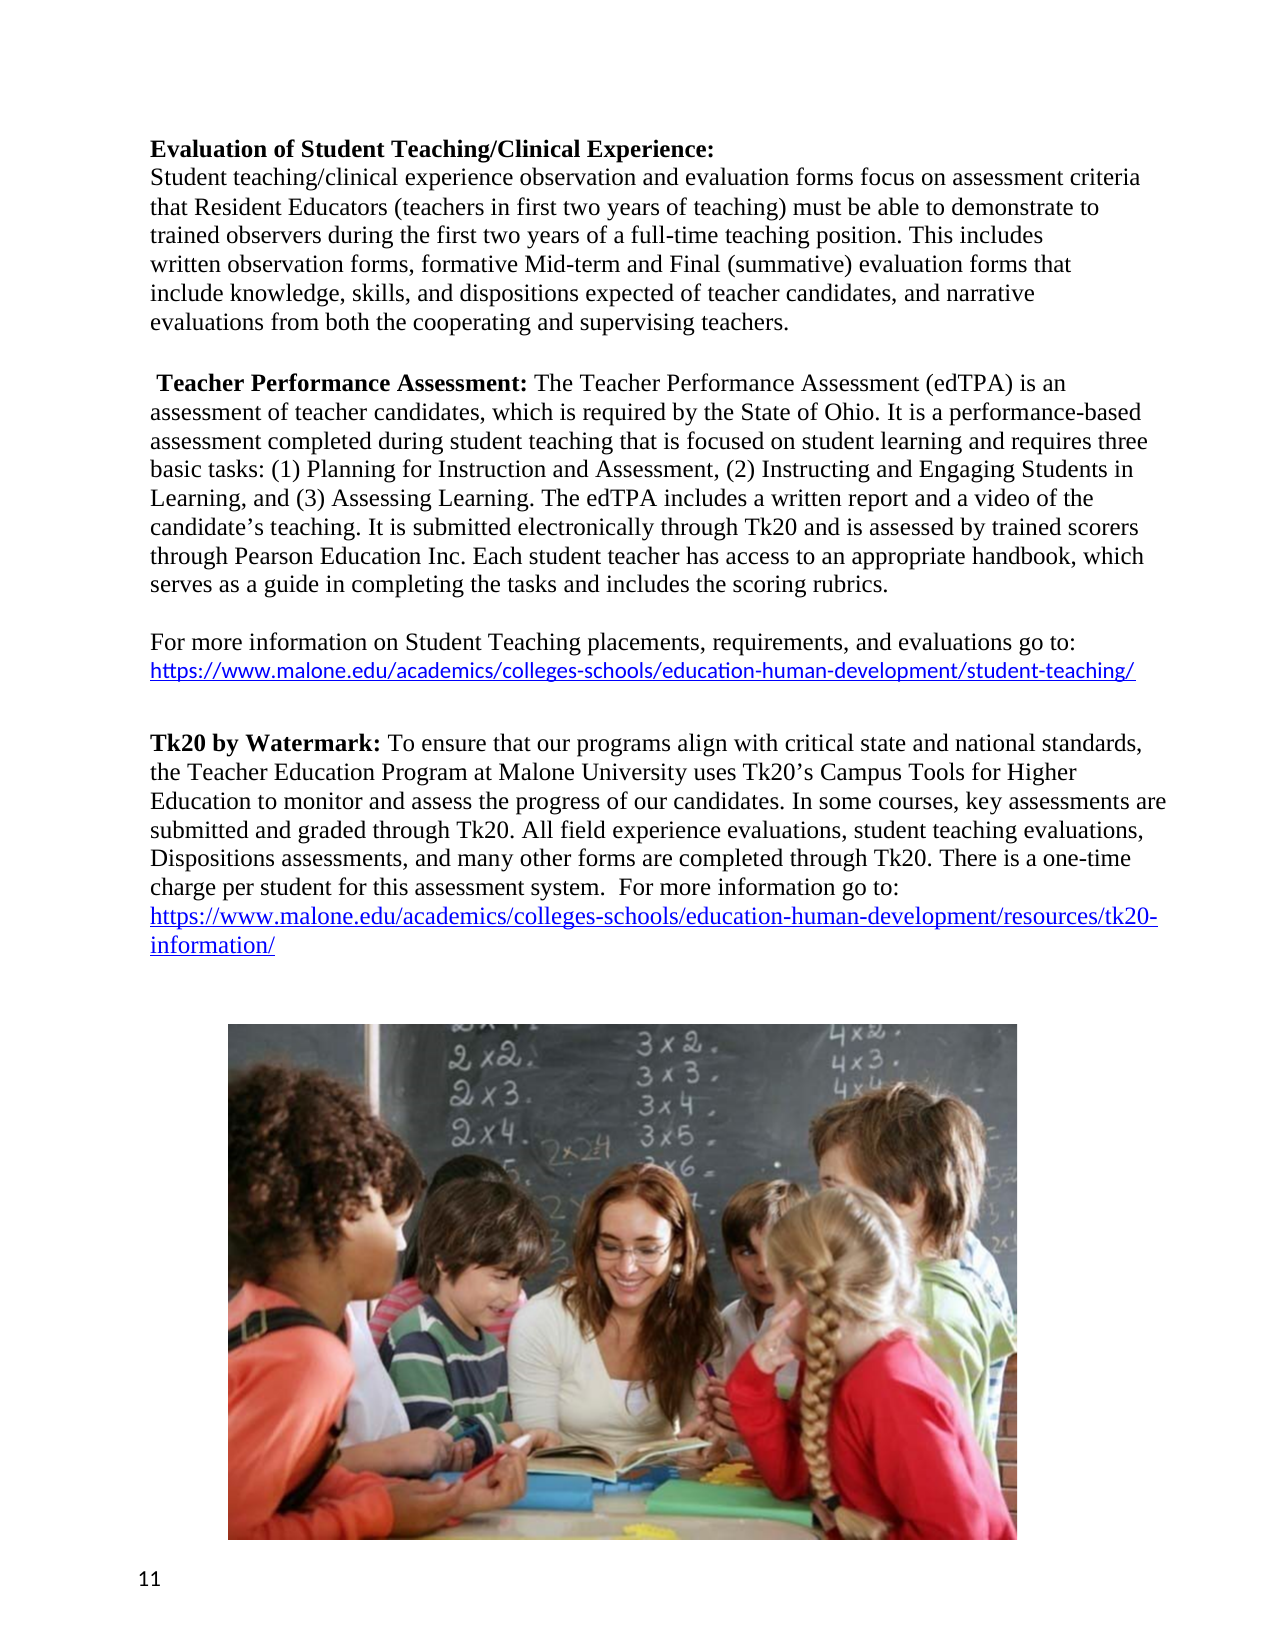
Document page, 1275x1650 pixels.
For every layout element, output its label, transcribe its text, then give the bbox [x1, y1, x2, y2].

picture [228, 1024, 1018, 1540]
text Teacher Performance Assessment: The Teacher Performance Assessment (edTPA) is an assessment of teacher candidates, which is required by the State of Ohio. It is a performance-based assessment completed during student teaching that is focused on student learning and requires three basic tasks: (1) Planning for Instruction and Assessment, (2) Instructing and Engaging Students in Learning, and (3) Assessing Learning. The edTPA includes a written report and a video of the candidate’s teaching. It is submitted electronically through Tk20 and is assessed by trained scorers through Pearson Education Inc. Each student teacher has access to an appropriate handbook, which serves as a guide in completing the tasks and includes the scoring rubrics. [150, 368, 1155, 598]
text Tk20 by Watermark: To ensure that our programs align with critical state and national standards, the Teacher Education Program at Malone University uses Tk20’s Campus Tools for Higher Education to monitor and assess the progress of our candidates. In some courses, key assessments are submitted and graded through Tk20. All field experience evaluations, student teaching evaluations, Dispositions assessments, and many other forms are completed through Tk20. There is a one-time charge per student for this assessment system. For more information go to: https://www.malone.edu/academics/colleges-schools/education-human-development/resources/tk20-information/ [150, 728, 1174, 958]
text Evaluation of Student Teaching/Clinical Experience: [150, 134, 1181, 163]
text Student teaching/clinical experience observation and evaluation forms focus on assessment criteria [150, 163, 1181, 192]
text For more information on Student Teaching placements, requirements, and evaluations go to: https://www.malone.edu/academics/colleges-schools/education-human-development/student-teaching/ [150, 627, 1181, 684]
text that Resident Educators (teachers in first two years of teaching) must be able to demonstrate to trained observers during the first two years of a full-time teaching position. This includes written observation forms, formative Mid-term and Final (summative) evaluation forms that include knowledge, skills, and dispositions expected of teacher candidates, and narrative evaluations from both the cooperating and supervising teachers. [150, 192, 1115, 335]
